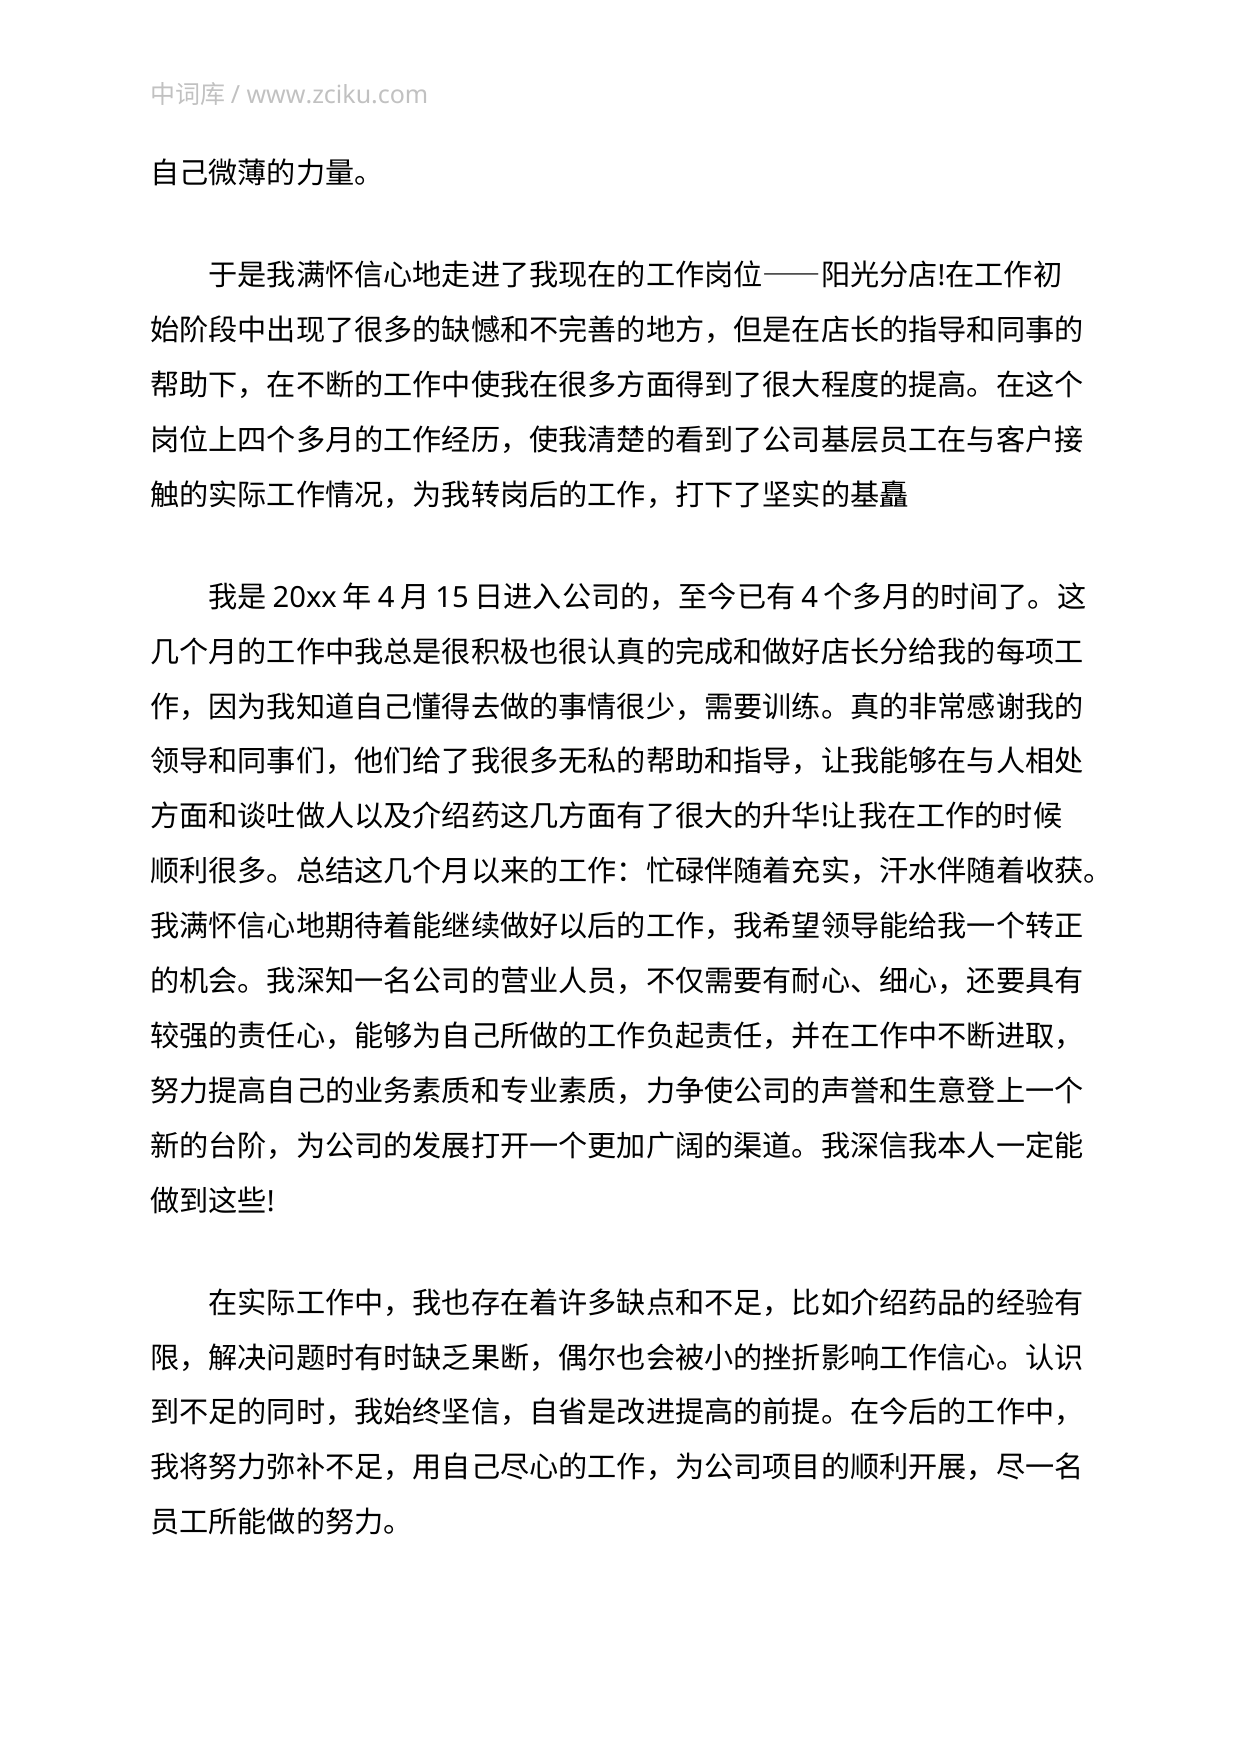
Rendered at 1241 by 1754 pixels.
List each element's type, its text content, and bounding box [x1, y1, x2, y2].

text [150, 150, 1090, 192]
text 于是我满怀信心地走进了我现在的工作岗位——阳光分店!在工作初始阶段中出现了很多的缺憾和不完善的地方，但是在店长的指导和同事的帮助下，在不断的工作中使我在很多方面得到了很大程度的提高。在这个岗位上四个多月的工作经历，使我清楚的看到了公司基层员工在与客户接触的实际工作情况，为我转岗后的工作，打下了坚实的基矗 [150, 252, 1090, 514]
text 在实际工作中，我也存在着许多缺点和不足，比如介绍药品的经验有限，解决问题时有时缺乏果断，偶尔也会被小的挫折影响工作信心。认识到不足的同时，我始终坚信，自省是改进提高的前提。在今后的工作中，我将努力弥补不足，用自己尽心的工作，为公司项目的顺利开展，尽一名员工所能做的努力。 [150, 1279, 1090, 1541]
text 我是20xx年4月15日进入公司的，至今已有4个多月的时间了。这几个月的工作中我总是很积极也很认真的完成和做好店长分给我的每项工作，因为我知道自己懂得去做的事情很少，需要训练。真的非常感谢我的领导和同事们，他们给了我很多无私的帮助和指导，让我能够在与人相处方面和谈吐做人以及介绍药这几方面有了很大的升华!让我在工作的时候顺利很多。总结这几个月以来的工作：忙碌伴随着充实，汗水伴随着收获。我满怀信心地期待着能继续做好以后的工作，我希望领导能给我一个转正的机会。我深知一名公司的营业人员，不仅需要有耐心、细心，还要具有较强的责任心，能够为自己所做的工作负起责任，并在工作中不断进取，努力提高自己的业务素质和专业素质，力争使公司的声誉和生意登上一个新的台阶，为公司的发展打开一个更加广阔的渠道。我深信我本人一定能做到这些! [150, 573, 1090, 1220]
